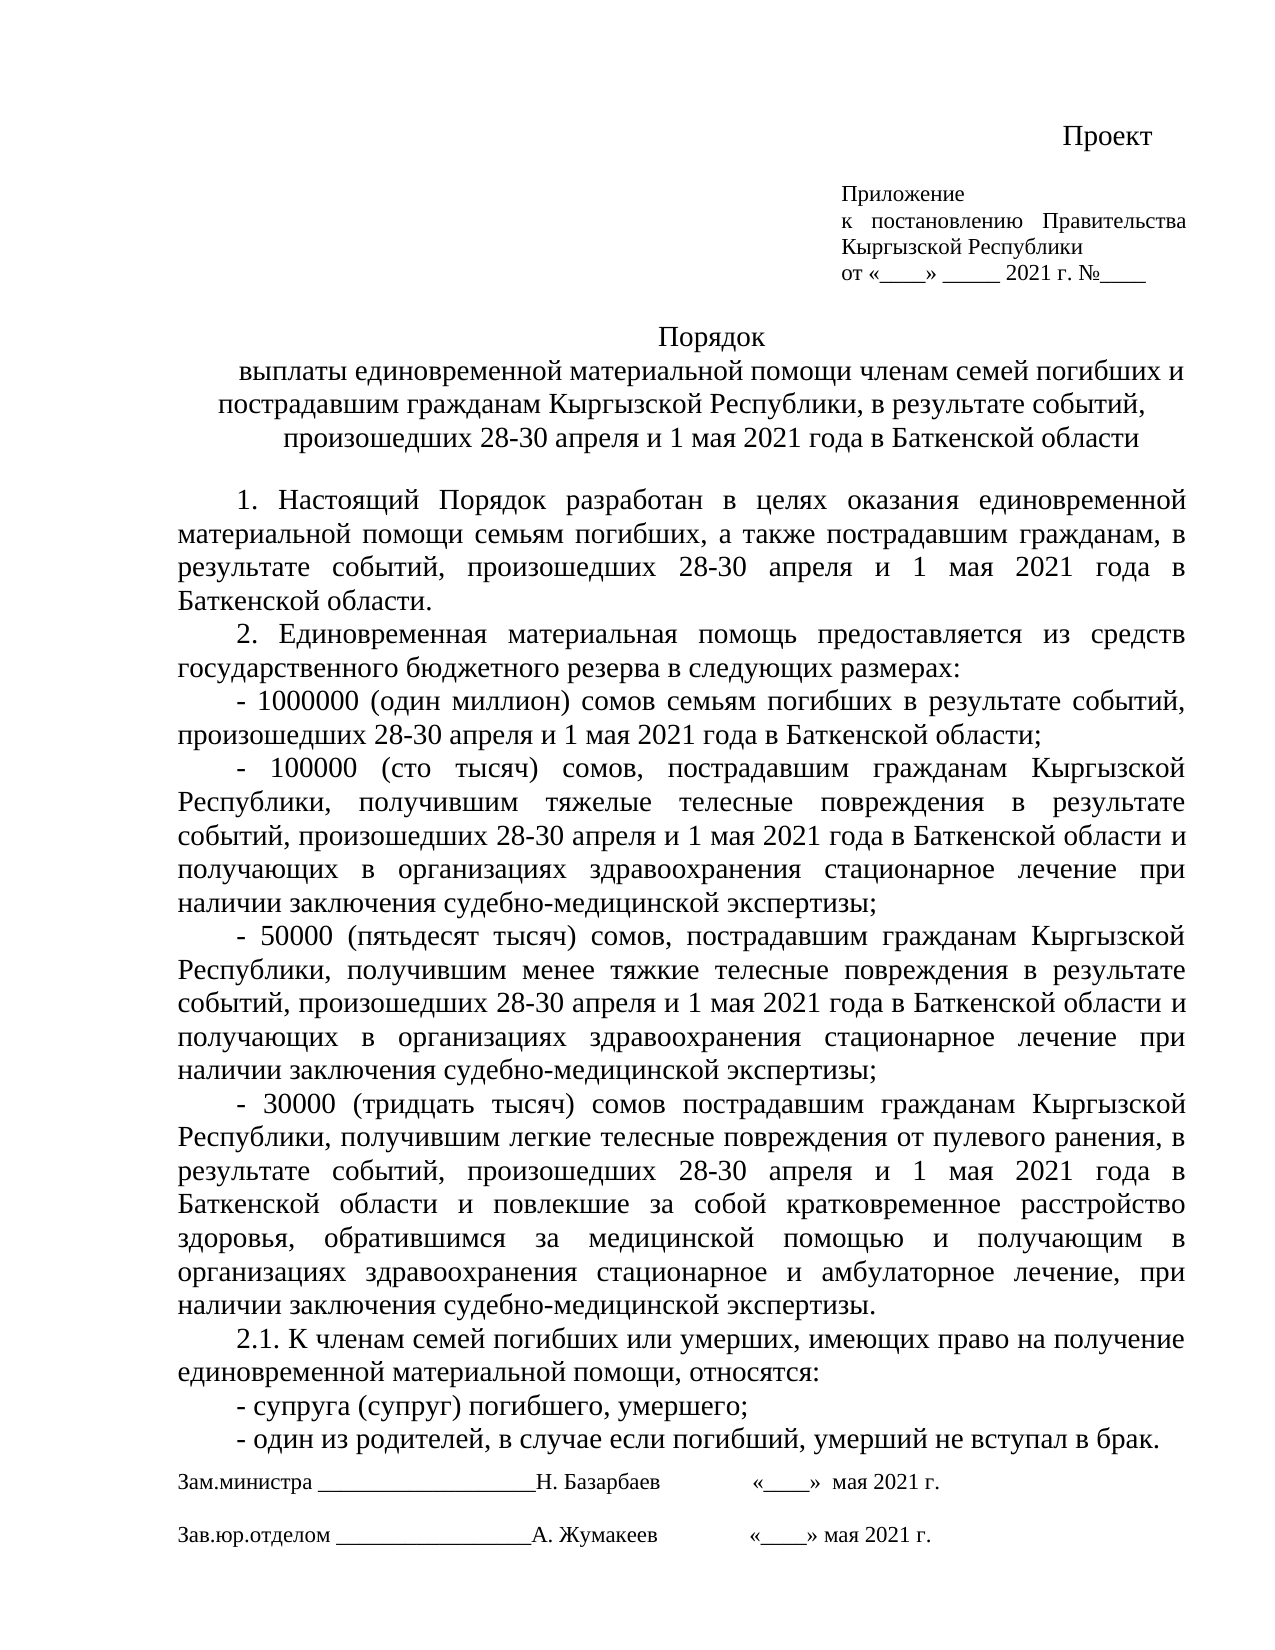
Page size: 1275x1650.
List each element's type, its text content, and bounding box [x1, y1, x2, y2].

text от «____» _____ 2021 г. №____ [841, 259, 1186, 286]
text - 30000 (тридцать тысяч) сомов пострадавшим гражданам Кыргызской Республики, получившим легкие телесные повреждения от пулевого ранения, в результате событий, произошедших 28-30 апреля и 1 мая 2021 года в Баткенской области и повлекшие за собой кратковременное расстройство здоровья, обратившимся за медицинской помощью и получающим в организациях здравоохранения стационарное и амбулаторное лечение, при наличии заключения судебно-медицинской экспертизы. [177, 1086, 1186, 1321]
text Порядок [177, 319, 1186, 353]
text - супруга (супруг) погибшего, умершего; [177, 1388, 1186, 1421]
text - 50000 (пятьдесят тысяч) сомов, пострадавшим гражданам Кыргызской Республики, получившим менее тяжкие телесные повреждения в результате событий, произошедших 28-30 апреля и 1 мая 2021 года в Баткенской области и получающих в организациях здравоохранения стационарное лечение при наличии заключения судебно-медицинской экспертизы; [177, 918, 1186, 1086]
text Приложение [841, 180, 1186, 207]
text - 100000 (сто тысяч) сомов, пострадавшим гражданам Кыргызской Республики, получившим тяжелые телесные повреждения в результате событий, произошедших 28-30 апреля и 1 мая 2021 года в Баткенской области и получающих в организациях здравоохранения стационарное лечение при наличии заключения судебно-медицинской экспертизы; [177, 751, 1186, 918]
text выплаты единовременной материальной помощи членам семей погибших и пострадавшим гражданам Кыргызской Республики, в результате событий, [177, 353, 1186, 420]
text - один из родителей, в случае если погибший, умерший не вступал в брак. [177, 1421, 1186, 1455]
text 2.1. К членам семей погибших или умерших, имеющих право на получение единовременной материальной помощи, относятся: [177, 1321, 1186, 1388]
text 1. Настоящий Порядок разработан в целях оказания единовременной материальной помощи семьям погибших, а также пострадавшим гражданам, в результате событий, произошедших 28-30 апреля и 1 мая 2021 года в Баткенской области. [177, 482, 1186, 616]
text произошедших 28-30 апреля и 1 мая 2021 года в Баткенской области [177, 420, 1186, 453]
text к постановлению Правительства Кыргызской Республики [841, 207, 1186, 259]
text Проект [177, 118, 1186, 152]
text 2. Единовременная материальная помощь предоставляется из средств государственного бюджетного резерва в следующих размерах: [177, 616, 1186, 683]
text - 1000000 (один миллион) сомов семьям погибших в результате событий, произошедших 28-30 апреля и 1 мая 2021 года в Баткенской области; [177, 683, 1186, 751]
